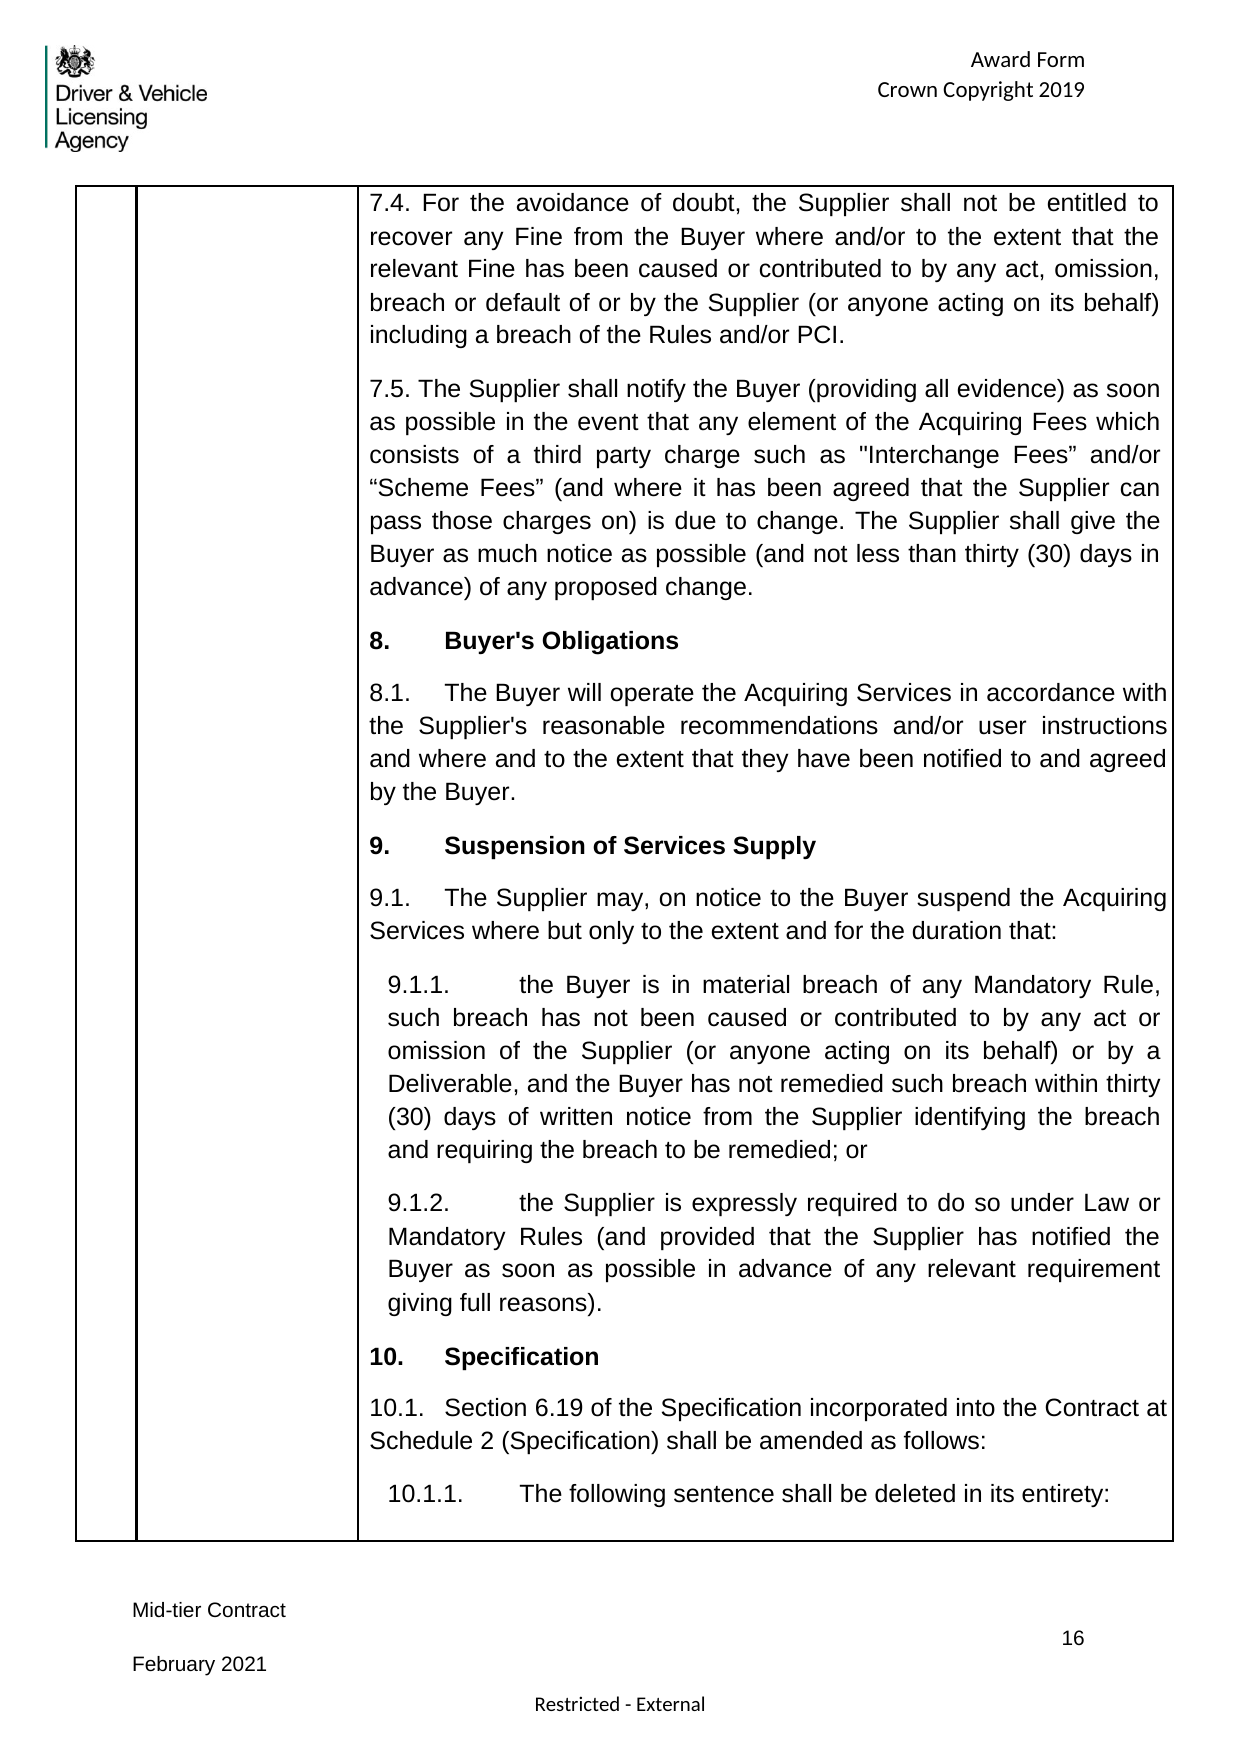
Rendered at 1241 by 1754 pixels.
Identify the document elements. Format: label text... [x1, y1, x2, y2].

table_header 7.4. For the avoidance of doubt, the Supplier shall not be entitled to recover any Fine from the Buyer where and/or to the extent that the relevant Fine has been caused or contributed to by any act, omission, breach or default of or by the Supplier (or anyone acting on its behalf) including a breach of the Rules and/or PCI. 7.5. The Supplier shall notify the Buyer (providing all evidence) as soon as possible in the event that any element of the Acquiring Fees which consists of a third party charge such as "Interchange Fees” and/or “Scheme Fees” (and where it has been agreed that the Supplier can pass those charges on) is due to change. The Supplier shall give the Buyer as much notice as possible (and not less than thirty (30) days in advance) of any proposed change. Buyer's Obligations The Buyer will operate the Acquiring Services in accordance with the Supplier's reasonable recommendations and/or user instructions and where and to the extent that they have been notified to and agreed by the Buyer. Suspension of Services Supply The Supplier may, on notice to the Buyer suspend the Acquiring Services where but only to the extent and for the duration that: the Buyer is in material breach of any Mandatory Rule, such breach has not been caused or contributed to by any act or omission of the Supplier (or anyone acting on its behalf) or by a Deliverable, and the Buyer has not remedied such breach within thirty (30) days of written notice from the Supplier identifying the breach and requiring the breach to be remedied; or the Supplier is expressly required to do so under Law or Mandatory Rules (and provided that the Supplier has notified the Buyer as soon as possible in advance of any relevant requirement giving full reasons). Specification Section 6.19 of the Specification incorporated into the Contract at Schedule 2 (Specification) shall be amended as follows: The following sentence shall be deleted in its entirety: [359, 187, 1172, 1540]
table_header [77, 187, 135, 1540]
picture [45, 45, 207, 152]
table_header [138, 187, 357, 1540]
